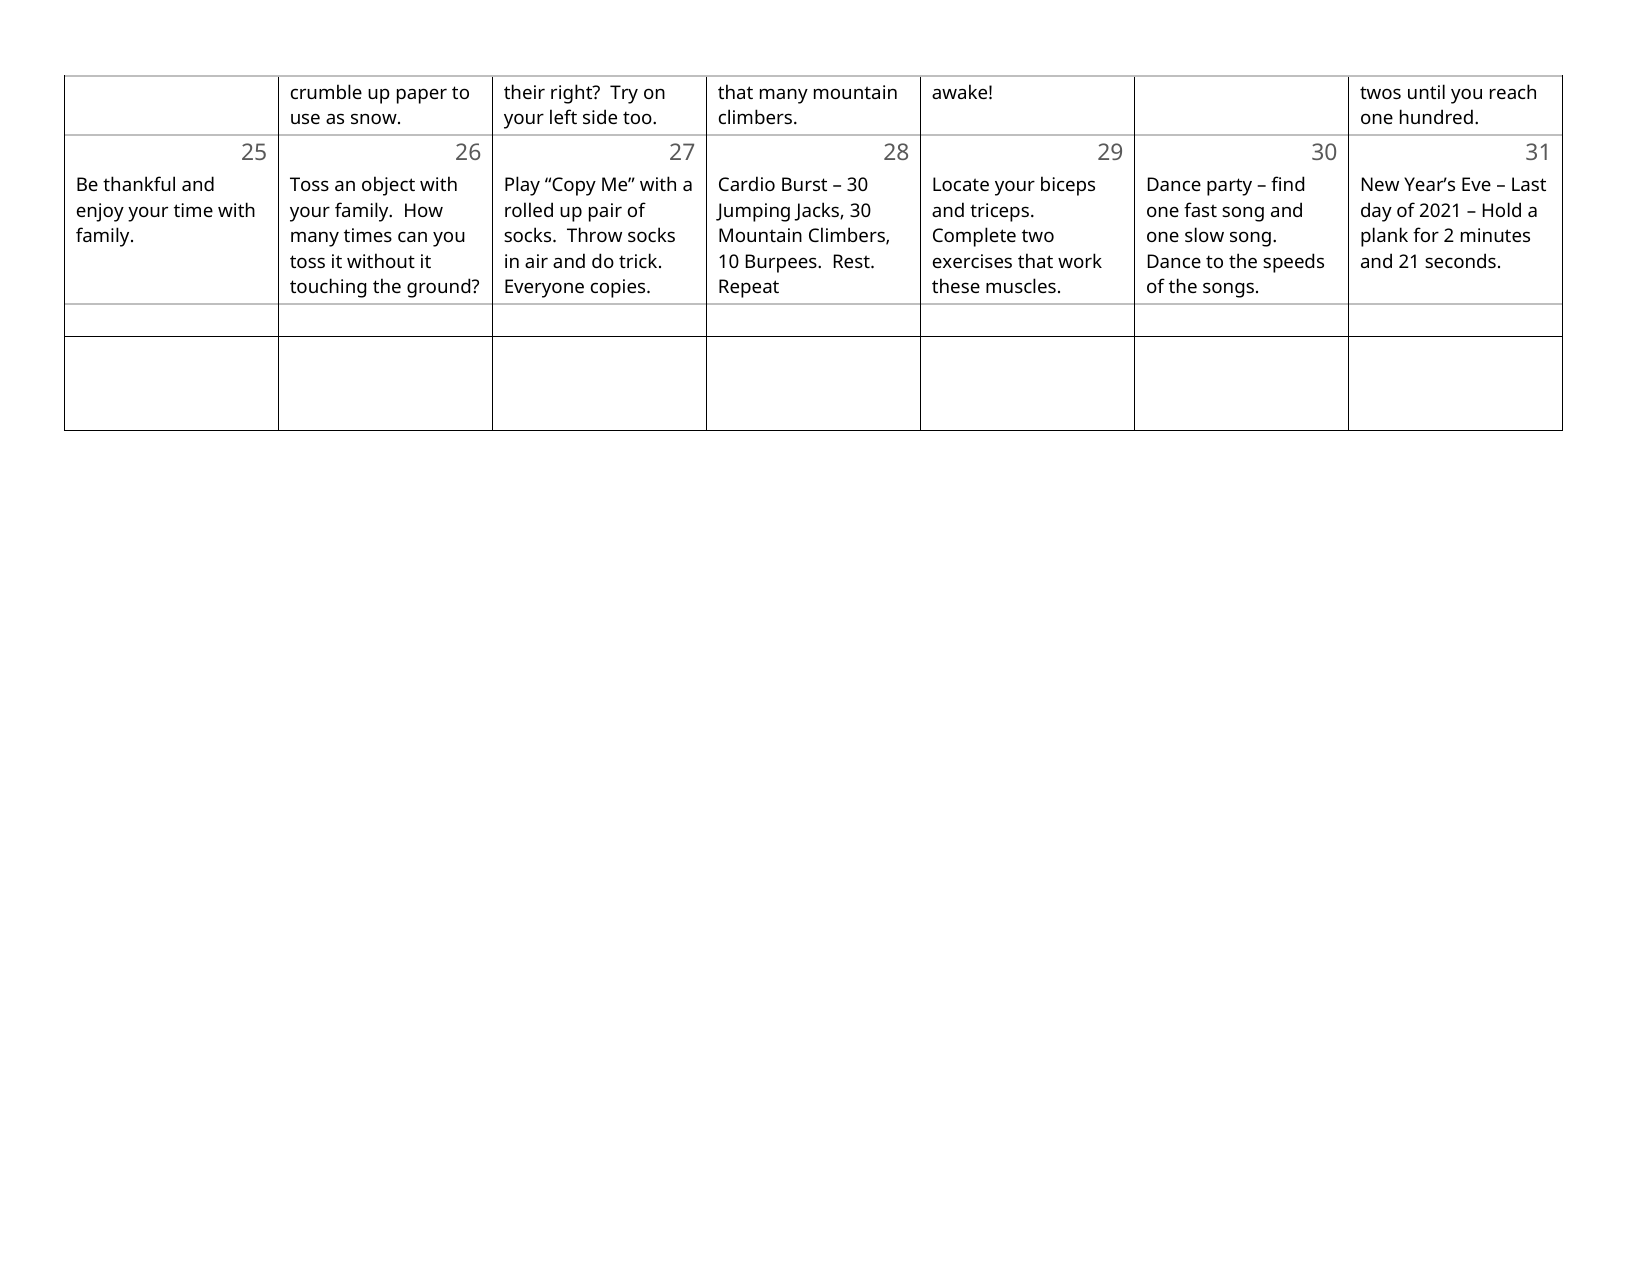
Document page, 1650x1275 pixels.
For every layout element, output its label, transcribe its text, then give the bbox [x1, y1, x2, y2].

table_cell [493, 337, 706, 430]
table_cell 29 [921, 136, 1134, 167]
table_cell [1135, 77, 1348, 134]
table_cell 31 [1349, 136, 1562, 167]
table_cell Locate your biceps and triceps. Complete two exercises that work these muscles. [921, 167, 1134, 303]
table_cell 25 [65, 136, 278, 167]
table_cell [707, 337, 920, 430]
table_cell [65, 337, 278, 430]
table_cell 28 [707, 136, 920, 167]
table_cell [65, 77, 278, 134]
table_cell [279, 337, 492, 430]
table_cell [1349, 305, 1562, 336]
table_cell Toss an object with your family. How many times can you toss it without it touching the ground? [279, 167, 492, 303]
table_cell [279, 77, 492, 134]
table_cell [921, 337, 1134, 430]
table_cell 30 [1135, 136, 1348, 167]
table_cell [493, 305, 706, 336]
table_cell Dance party – find one fast song and one slow song. Dance to the speeds of the songs. [1135, 167, 1348, 303]
table_cell [707, 305, 920, 336]
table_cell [921, 77, 1134, 134]
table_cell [1349, 77, 1562, 134]
table_cell [279, 305, 492, 336]
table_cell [493, 77, 706, 134]
table_cell [921, 305, 1134, 336]
table_cell [1349, 337, 1562, 430]
table_cell [1135, 305, 1348, 336]
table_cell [707, 77, 920, 134]
table_cell Be thankful and enjoy your time with family. [65, 167, 278, 303]
table_cell Cardio Burst – 30 Jumping Jacks, 30 Mountain Climbers, 10 Burpees. Rest. Repeat [707, 167, 920, 303]
table_cell [65, 305, 278, 336]
table_cell Play “Copy Me” with a rolled up pair of socks. Throw socks in air and do trick. Everyone copies. [493, 167, 706, 303]
table_cell 27 [493, 136, 706, 167]
table_cell New Year’s Eve – Last day of 2021 – Hold a plank for 2 minutes and 21 seconds. [1349, 167, 1562, 303]
table_cell 26 [279, 136, 492, 167]
table_cell [1135, 337, 1348, 430]
